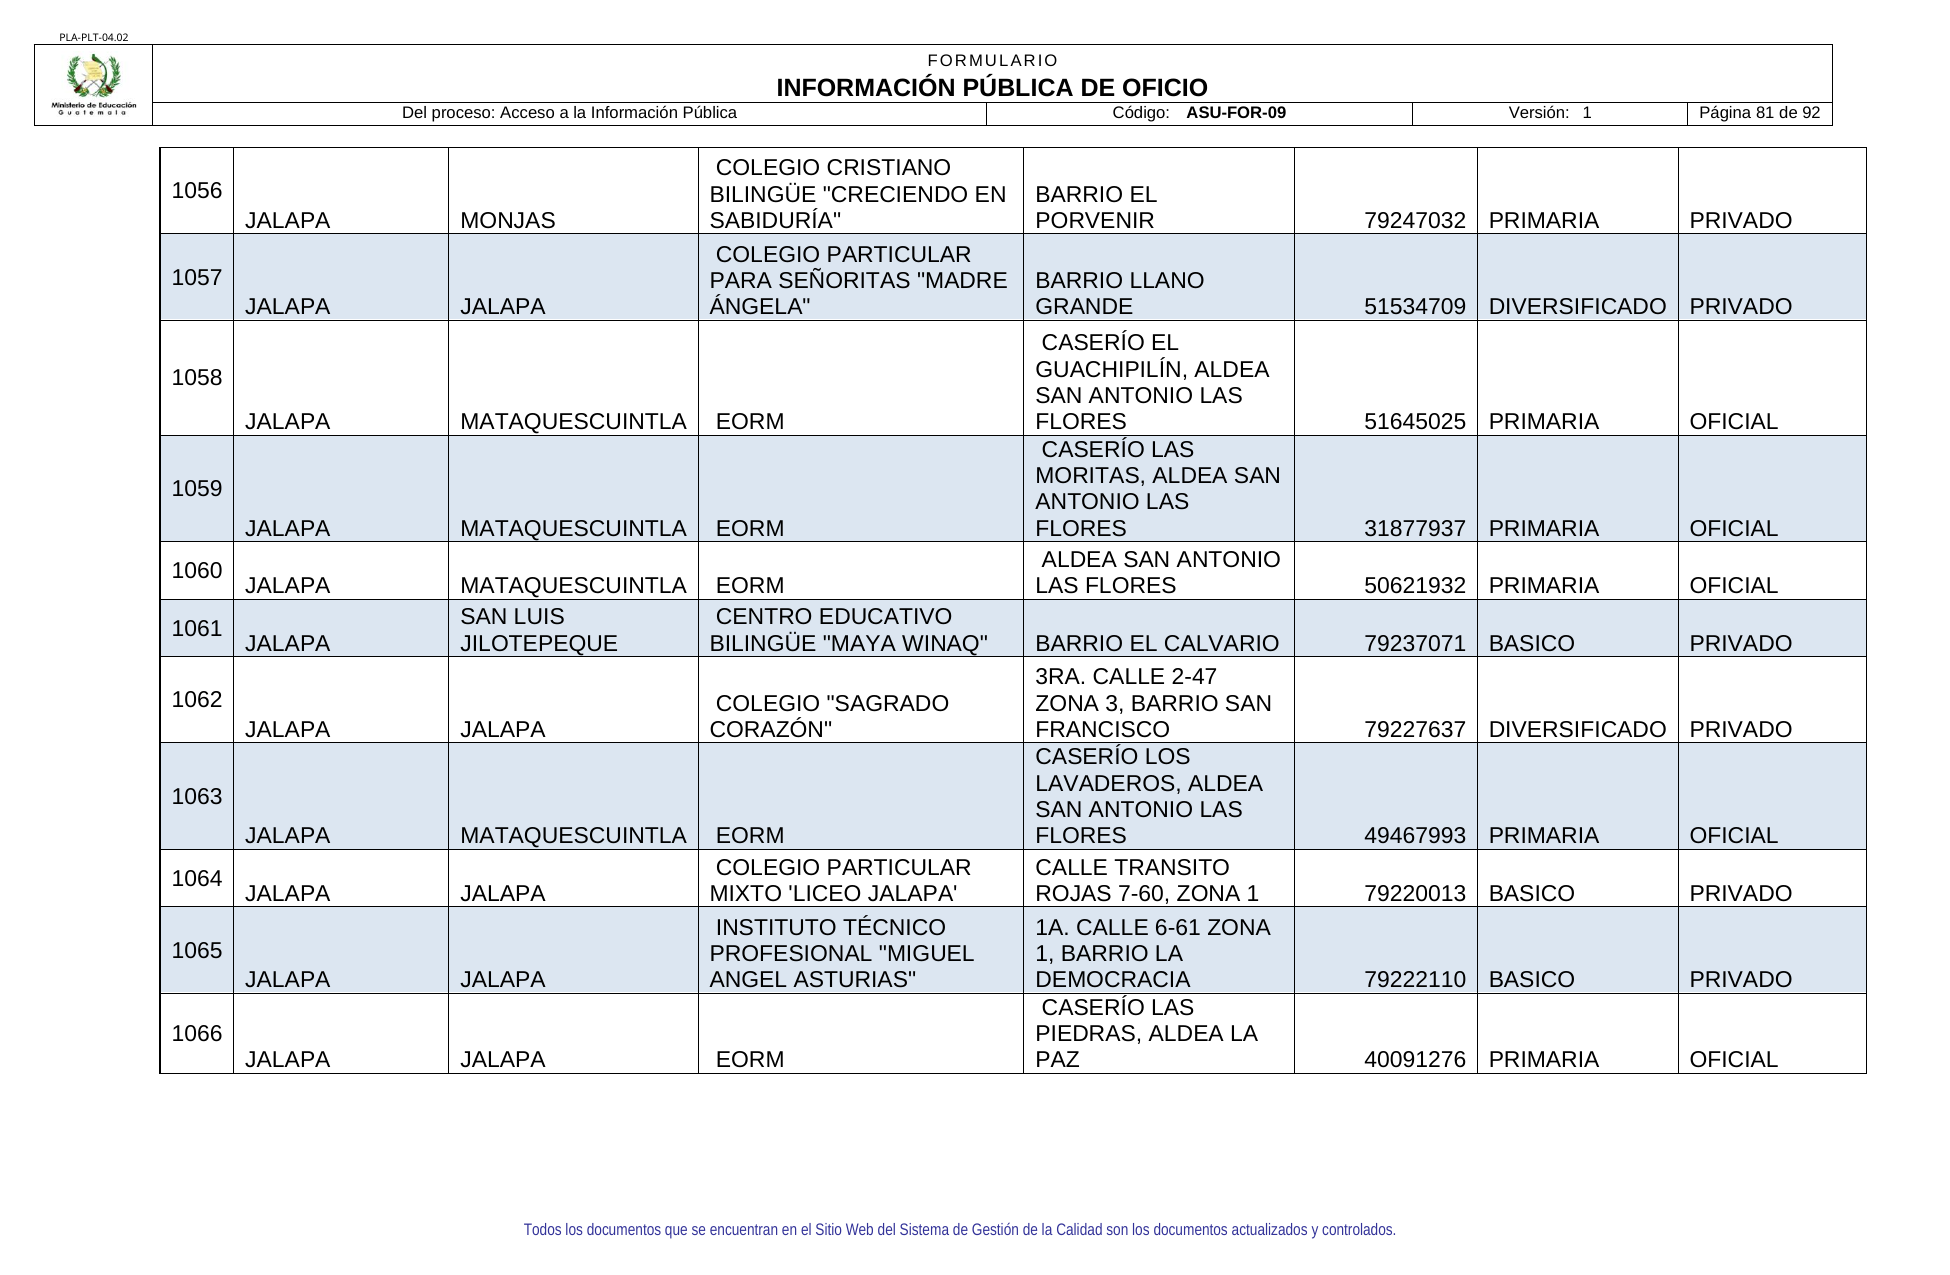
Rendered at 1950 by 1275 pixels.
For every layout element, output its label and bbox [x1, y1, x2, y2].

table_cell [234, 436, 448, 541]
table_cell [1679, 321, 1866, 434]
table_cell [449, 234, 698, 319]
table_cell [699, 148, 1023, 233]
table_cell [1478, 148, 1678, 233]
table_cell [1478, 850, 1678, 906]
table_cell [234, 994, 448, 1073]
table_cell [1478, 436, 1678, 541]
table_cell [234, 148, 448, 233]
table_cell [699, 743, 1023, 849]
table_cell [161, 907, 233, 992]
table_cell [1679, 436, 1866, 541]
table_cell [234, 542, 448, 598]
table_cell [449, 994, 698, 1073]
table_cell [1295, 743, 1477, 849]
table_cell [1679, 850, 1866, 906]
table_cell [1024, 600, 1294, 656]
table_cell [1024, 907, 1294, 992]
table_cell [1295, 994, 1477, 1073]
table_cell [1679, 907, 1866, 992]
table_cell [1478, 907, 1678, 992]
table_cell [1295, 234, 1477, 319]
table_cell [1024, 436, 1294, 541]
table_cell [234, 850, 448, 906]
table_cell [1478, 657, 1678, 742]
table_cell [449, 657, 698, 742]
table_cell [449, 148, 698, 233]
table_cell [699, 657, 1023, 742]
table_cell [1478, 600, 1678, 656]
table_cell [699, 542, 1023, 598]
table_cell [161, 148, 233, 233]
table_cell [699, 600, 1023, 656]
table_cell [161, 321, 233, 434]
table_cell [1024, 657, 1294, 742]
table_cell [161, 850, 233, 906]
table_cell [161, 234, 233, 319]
picture [50, 51, 137, 117]
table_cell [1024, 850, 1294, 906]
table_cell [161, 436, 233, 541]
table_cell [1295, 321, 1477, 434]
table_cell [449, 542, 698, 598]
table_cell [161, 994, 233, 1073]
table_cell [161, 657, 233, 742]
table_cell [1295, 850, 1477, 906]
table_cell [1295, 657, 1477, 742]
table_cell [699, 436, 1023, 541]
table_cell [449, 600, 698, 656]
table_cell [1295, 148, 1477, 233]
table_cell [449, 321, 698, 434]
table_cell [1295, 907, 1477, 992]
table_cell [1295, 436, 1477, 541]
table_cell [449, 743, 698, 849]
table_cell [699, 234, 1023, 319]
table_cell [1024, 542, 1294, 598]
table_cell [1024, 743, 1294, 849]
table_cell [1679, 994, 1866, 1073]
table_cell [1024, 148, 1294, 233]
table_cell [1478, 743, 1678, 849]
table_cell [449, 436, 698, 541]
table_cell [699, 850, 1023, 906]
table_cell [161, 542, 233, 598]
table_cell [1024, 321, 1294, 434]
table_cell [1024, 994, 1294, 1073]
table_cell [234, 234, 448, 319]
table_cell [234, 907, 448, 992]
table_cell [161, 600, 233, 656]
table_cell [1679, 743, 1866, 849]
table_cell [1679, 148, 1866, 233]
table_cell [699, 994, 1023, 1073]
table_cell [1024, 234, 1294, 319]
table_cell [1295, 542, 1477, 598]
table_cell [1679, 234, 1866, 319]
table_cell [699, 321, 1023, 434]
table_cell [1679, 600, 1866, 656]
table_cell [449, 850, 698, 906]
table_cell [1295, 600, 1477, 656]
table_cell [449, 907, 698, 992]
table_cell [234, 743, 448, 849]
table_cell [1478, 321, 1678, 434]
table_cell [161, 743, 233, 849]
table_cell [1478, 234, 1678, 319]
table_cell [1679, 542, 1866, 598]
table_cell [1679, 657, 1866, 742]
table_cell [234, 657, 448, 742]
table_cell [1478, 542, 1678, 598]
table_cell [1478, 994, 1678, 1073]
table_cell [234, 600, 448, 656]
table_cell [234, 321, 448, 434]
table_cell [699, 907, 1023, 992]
